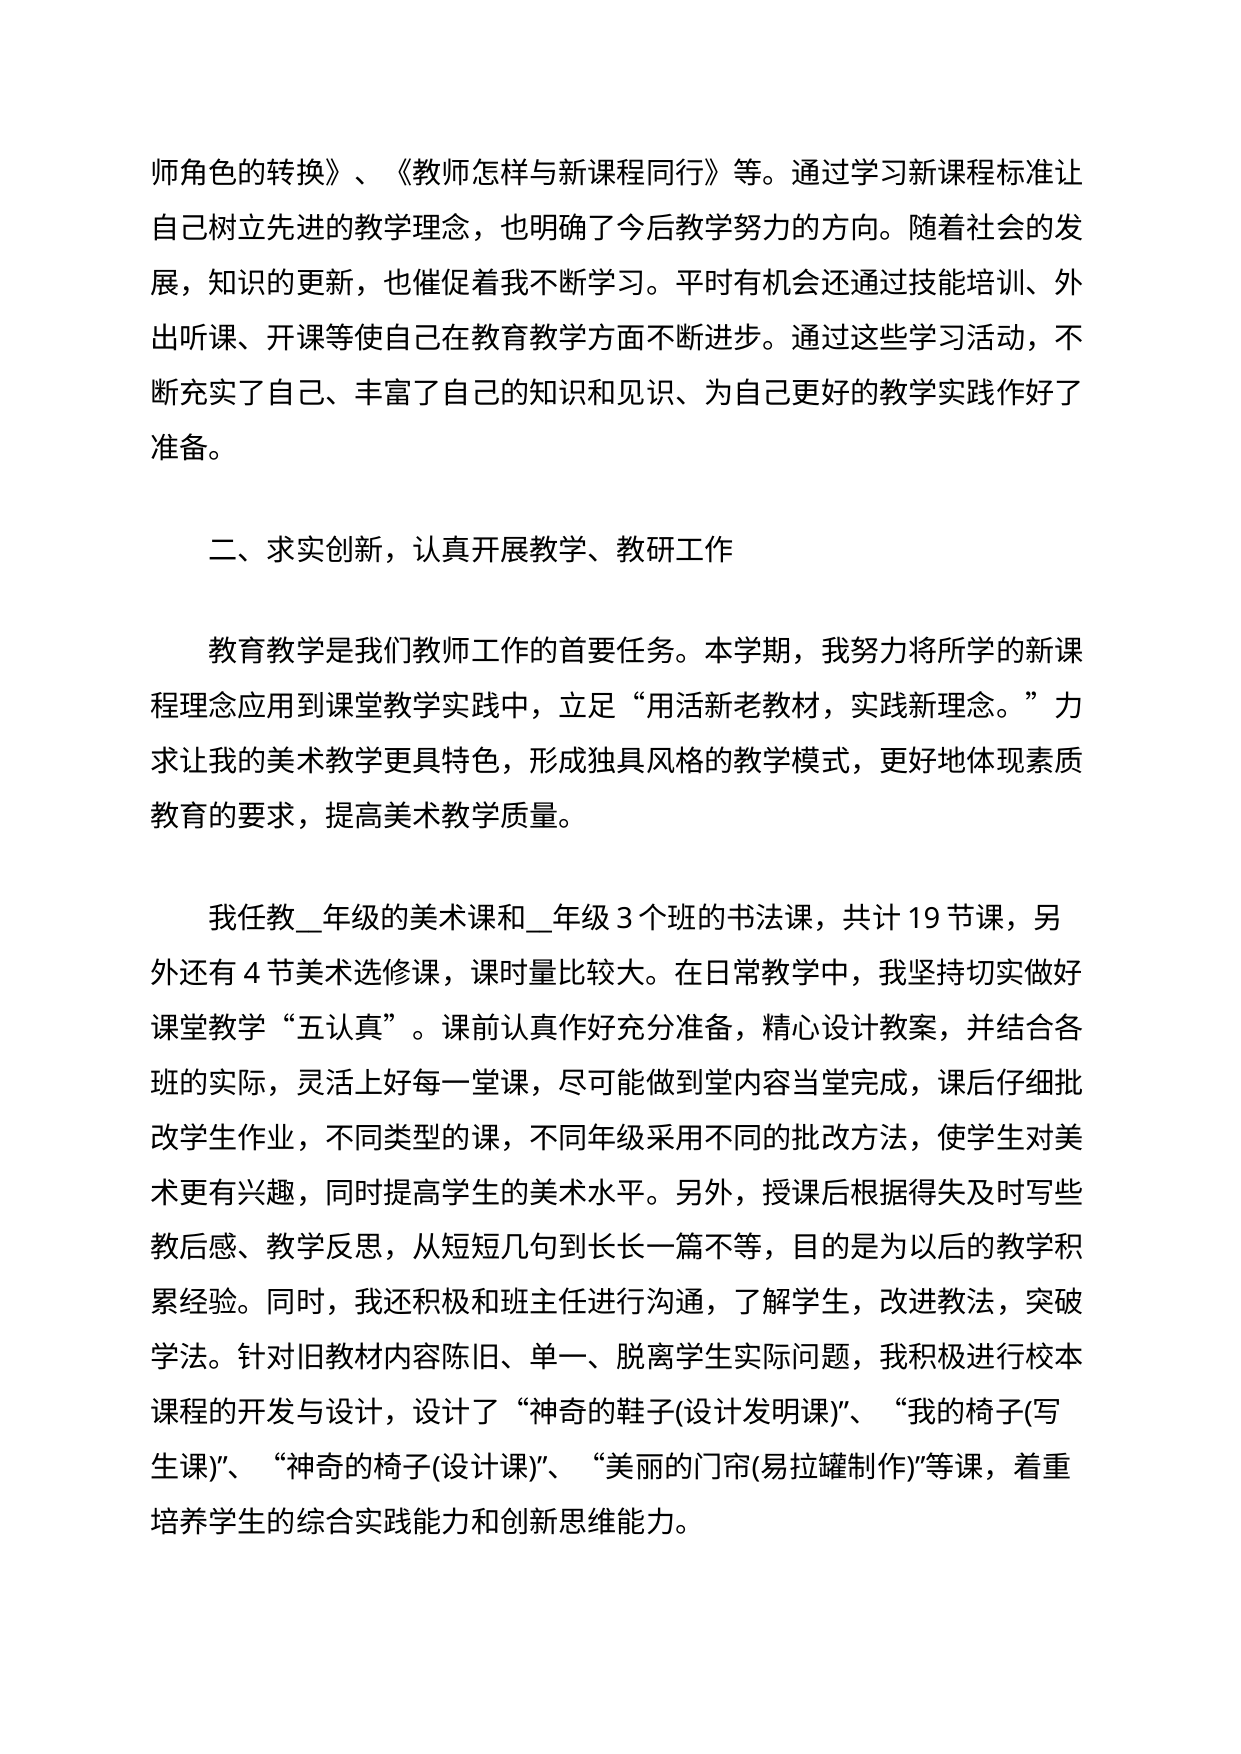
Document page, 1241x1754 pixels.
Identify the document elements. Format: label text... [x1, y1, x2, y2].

text 二、求实创新，认真开展教学、教研工作 [150, 526, 1090, 568]
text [150, 150, 1090, 467]
text 我任教__年级的美术课和__年级3个班的书法课，共计19节课，另外还有4节美术选修课，课时量比较大。在日常教学中，我坚持切实做好课堂教学“五认真”。课前认真作好充分准备，精心设计教案，并结合各班的实际，灵活上好每一堂课，尽可能做到堂内容当堂完成，课后仔细批改学生作业，不同类型的课，不同年级采用不同的批改方法，使学生对美术更有兴趣，同时提高学生的美术水平。另外，授课后根据得失及时写些教后感、教学反思，从短短几句到长长一篇不等，目的是为以后的教学积累经验。同时，我还积极和班主任进行沟通，了解学生，改进教法，突破学法。针对旧教材内容陈旧、单一、脱离学生实际问题，我积极进行校本课程的开发与设计，设计了“神奇的鞋子(设计发明课)”、“我的椅子(写生课)”、“神奇的椅子(设计课)”、“美丽的门帘(易拉罐制作)”等课，着重培养学生的综合实践能力和创新思维能力。 [150, 894, 1090, 1541]
text 教育教学是我们教师工作的首要任务。本学期，我努力将所学的新课程理念应用到课堂教学实践中，立足“用活新老教材，实践新理念。”力求让我的美术教学更具特色，形成独具风格的教学模式，更好地体现素质教育的要求，提高美术教学质量。 [150, 628, 1090, 835]
